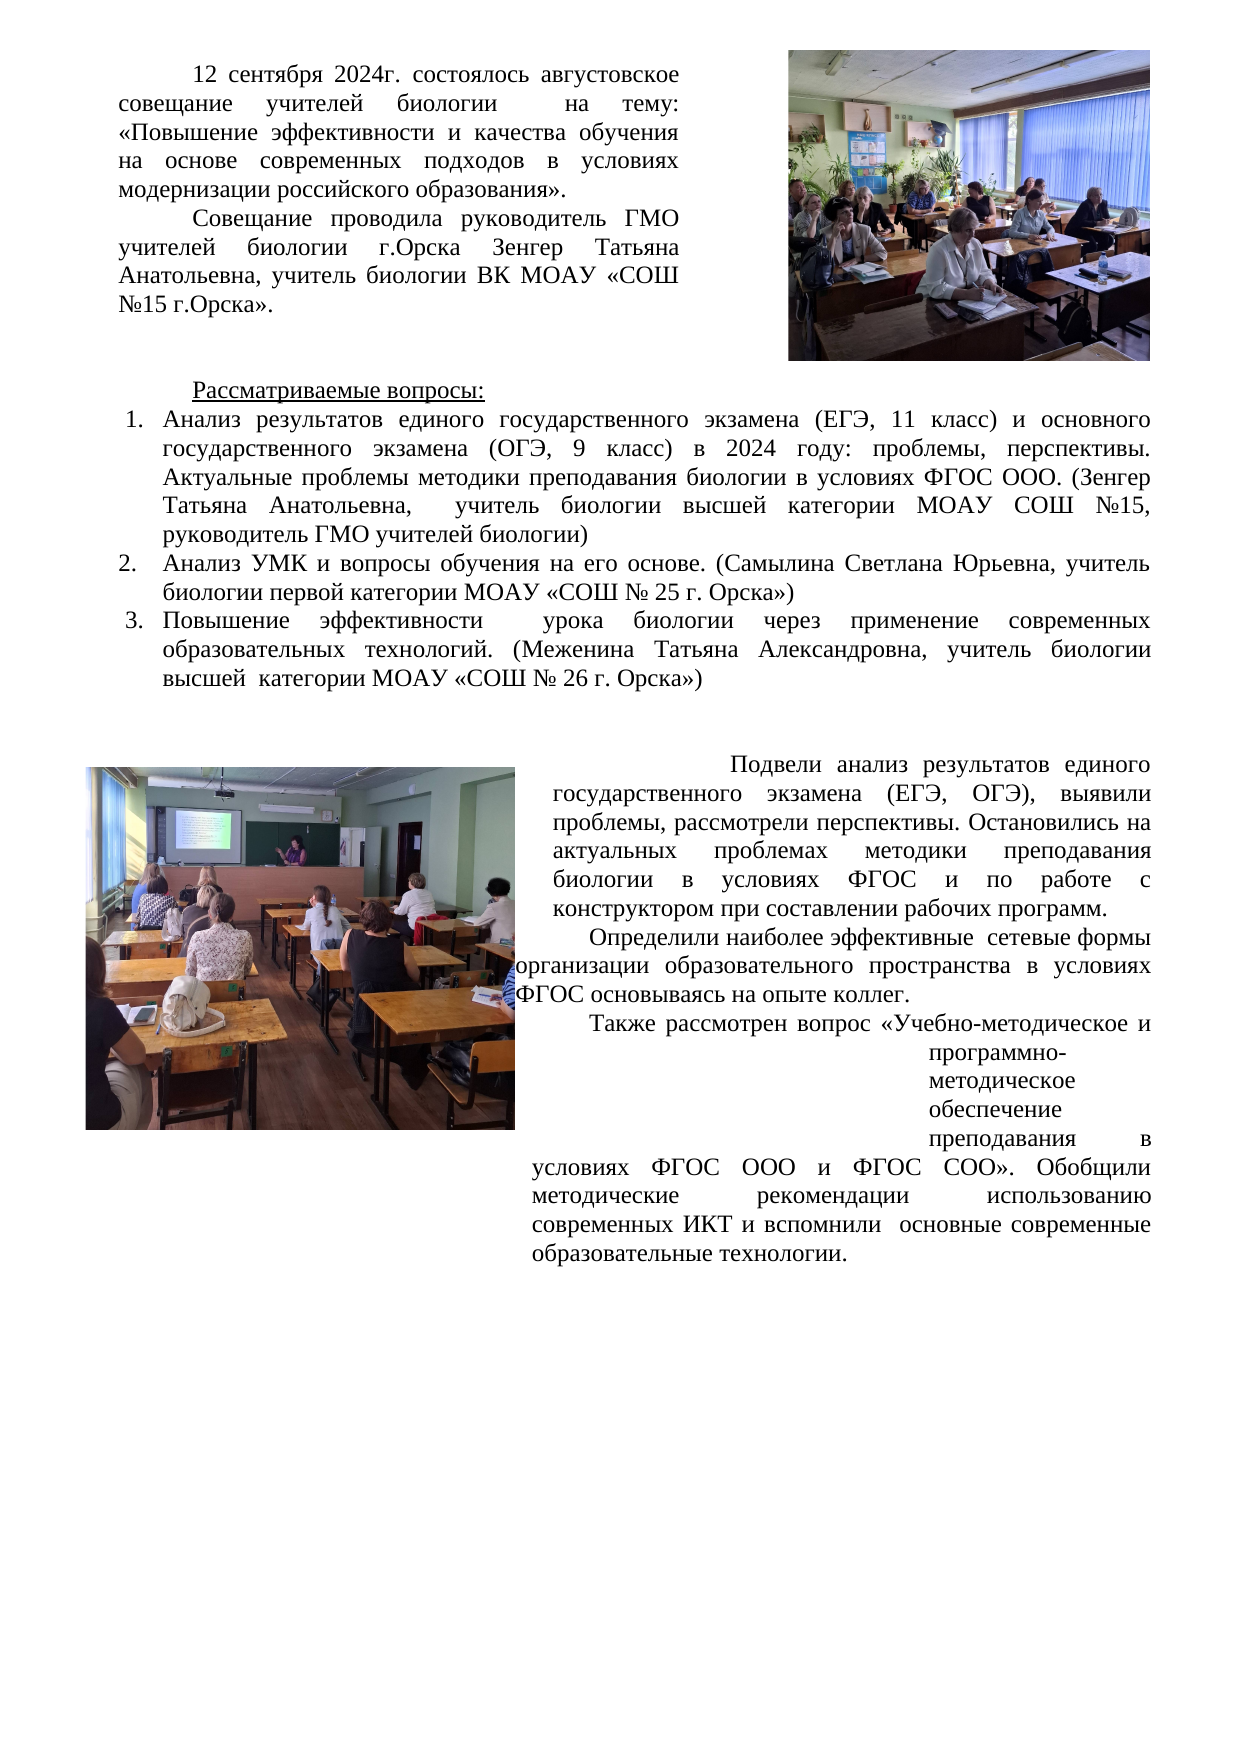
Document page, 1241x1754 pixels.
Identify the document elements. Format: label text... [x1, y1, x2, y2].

list Анализ УМК и вопросы обучения на его основе. (Самылина Светлана Юрьевна, учитель биологии первой категории МОАУ «СОШ № 25 г. Орска») [118, 548, 1152, 605]
text Определили наиболее эффективные сетевые формы организации образовательного пространства в условиях ФГОС основываясь на опыте коллег. [515, 922, 1152, 1008]
picture [85, 767, 515, 1130]
text Подвели анализ результатов единого государственного экзамена (ЕГЭ, ОГЭ), выявили проблемы, рассмотрели перспективы. Остановились на актуальных проблемах методики преподавания биологии в условиях ФГОС и по работе с конструктором при составлении рабочих программ. [156, 749, 1152, 922]
text Рассматриваемые вопросы: [118, 375, 1152, 404]
list Повышение эффективности урока биологии через применение современных образовательных технологий. (Меженина Татьяна Александровна, учитель биологии высшей категории МОАУ «СОШ № 26 г. Орска») [125, 605, 1152, 692]
list Анализ результатов единого государственного экзамена (ЕГЭ, 11 класс) и основного государственного экзамена (ОГЭ, 9 класс) в 2024 году: проблемы, перспективы. Актуальные проблемы методики преподавания биологии в условиях ФГОС ООО. (Зенгер Татьяна Анатольевна, учитель биологии высшей категории МОАУ СОШ №15, руководитель ГМО учителей биологии) [125, 404, 1152, 548]
text 12 сентября 2024г. состоялось августовское совещание учителей биологии на тему: «Повышение эффективности и качества обучения на основе современных подходов в условиях модернизации российского образования». [118, 59, 679, 203]
text Совещание проводила руководитель ГМО учителей биологии г.Орска Зенгер Татьяна Анатольевна, учитель биологии ВК МОАУ «СОШ №15 г.Орска». [118, 203, 679, 318]
text Также рассмотрен вопрос «Учебно-методическое и программно-методическое обеспечение преподавания в условиях ФГОС ООО и ФГОС СОО». Обобщили методические рекомендации использованию современных ИКТ и вспомнили основные современные образовательные технологии. [192, 1008, 1152, 1267]
picture [788, 50, 1150, 361]
